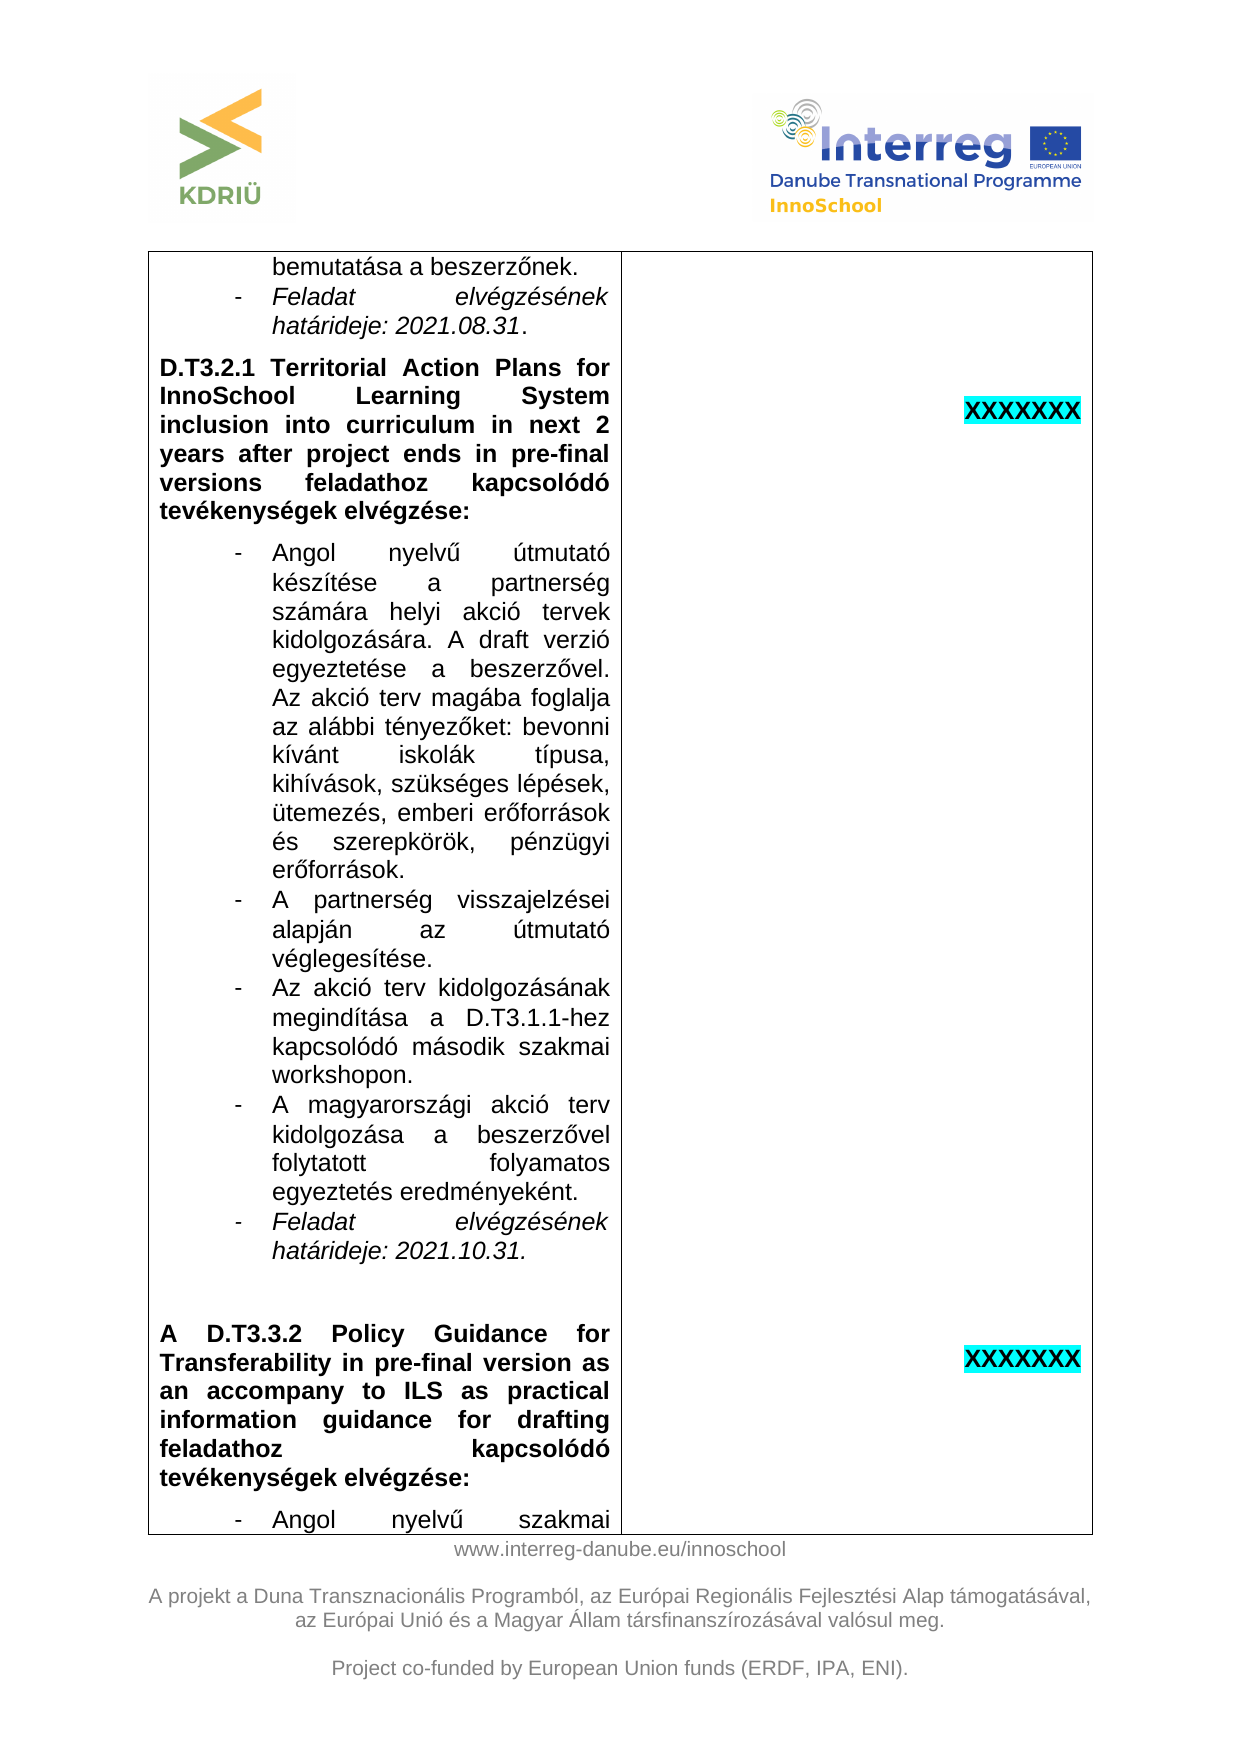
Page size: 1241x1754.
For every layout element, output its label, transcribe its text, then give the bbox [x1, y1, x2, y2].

table_cell XXXXXXX XXXXXXX XXXXXXX [622, 252, 1092, 1534]
picture [147, 73, 297, 223]
picture [752, 93, 1095, 222]
